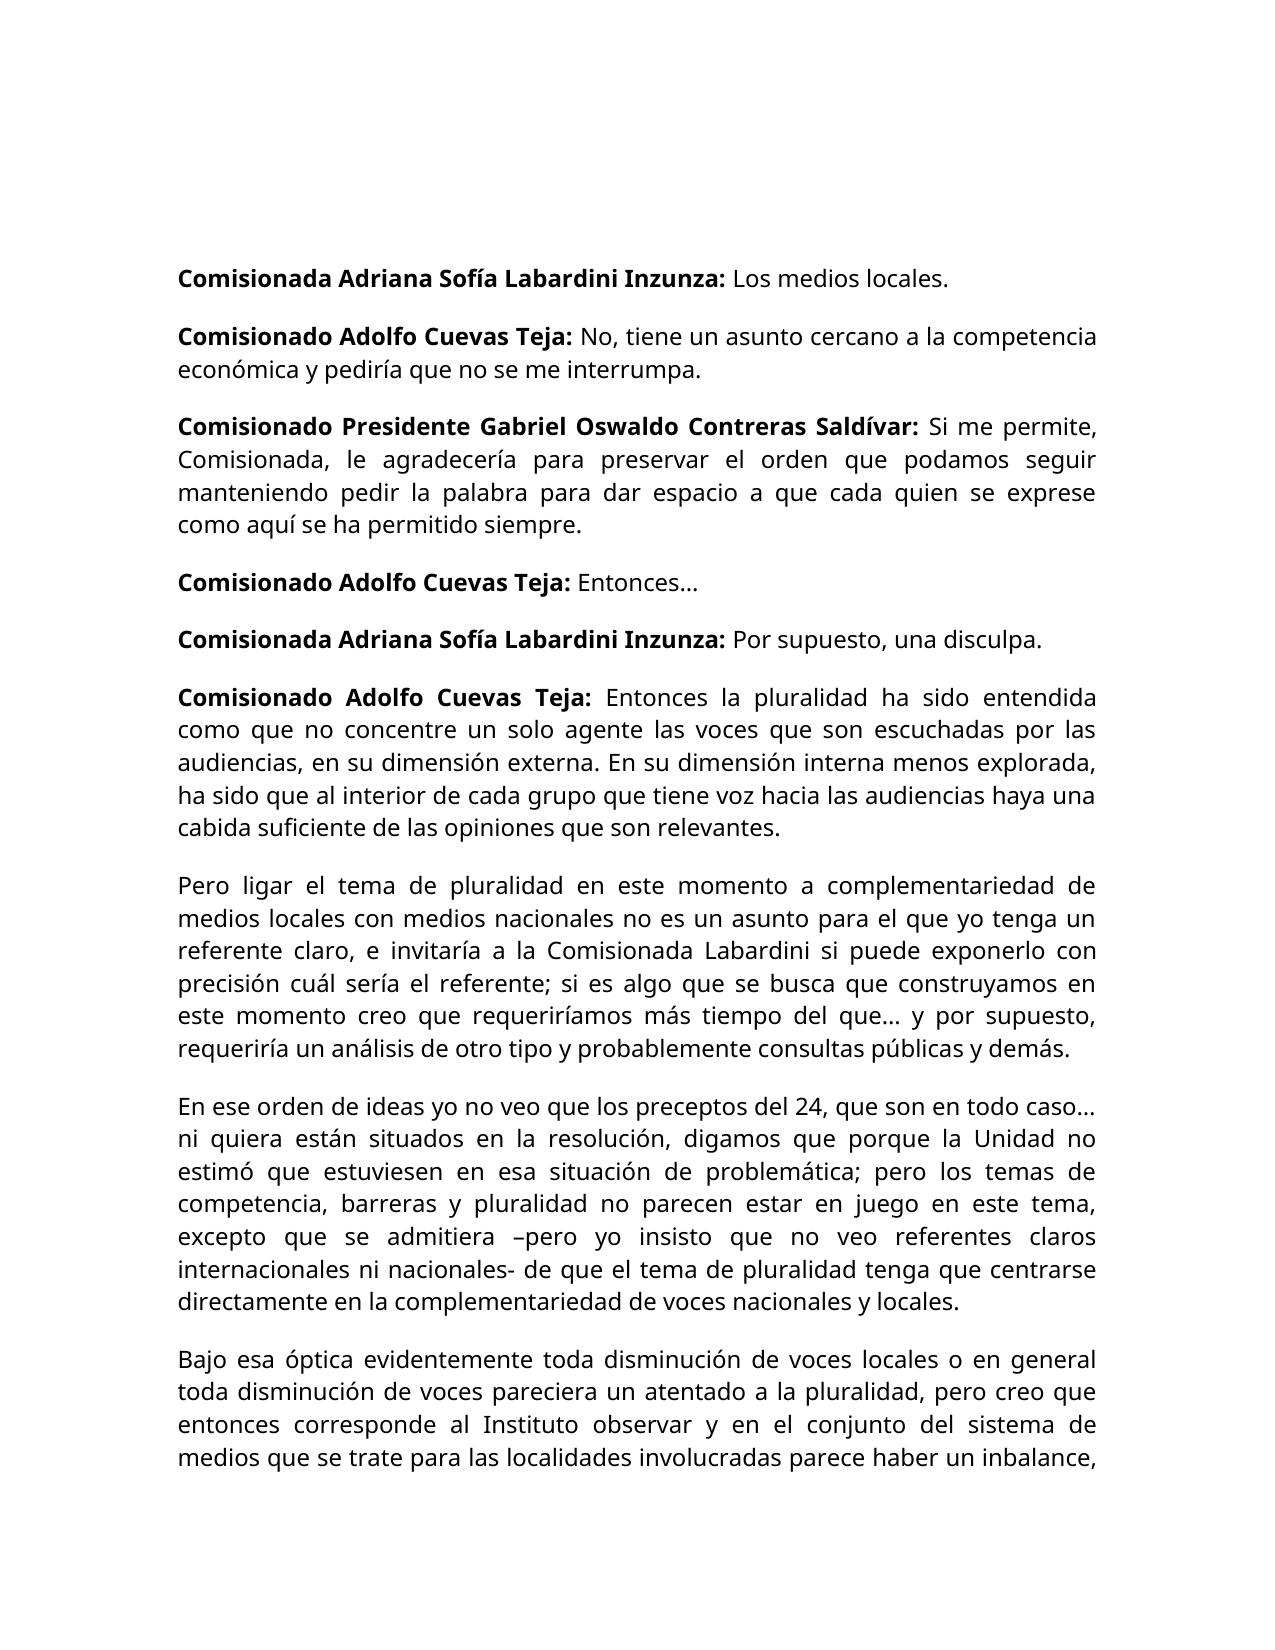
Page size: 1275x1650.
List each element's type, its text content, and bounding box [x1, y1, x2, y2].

text En ese orden de ideas yo no veo que los preceptos del 24, que son en todo caso… ni quiera están situados en la resolución, digamos que porque la Unidad no estimó que estuviesen en esa situación de problemática; pero los temas de competencia, barreras y pluralidad no parecen estar en juego en este tema, excepto que se admitiera –pero yo insisto que no veo referentes claros internacionales ni nacionales- de que el tema de pluralidad tenga que centrarse directamente en la complementariedad de voces nacionales y locales. [177, 1089, 1098, 1318]
text Comisionado Adolfo Cuevas Teja: Entonces la pluralidad ha sido entendida como que no concentre un solo agente las voces que son escuchadas por las audiencias, en su dimensión externa. En su dimensión interna menos explorada, ha sido que al interior de cada grupo que tiene voz hacia las audiencias haya una cabida suficiente de las opiniones que son relevantes. [177, 681, 1098, 844]
text Pero ligar el tema de pluralidad en este momento a complementariedad de medios locales con medios nacionales no es un asunto para el que yo tenga un referente claro, e invitaría a la Comisionada Labardini si puede exponerlo con precisión cuál sería el referente; si es algo que se busca que construyamos en este momento creo que requeriríamos más tiempo del que… y por supuesto, requeriría un análisis de otro tipo y probablemente consultas públicas y demás. [177, 869, 1098, 1064]
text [177, 1343, 1098, 1473]
text Comisionada Adriana Sofía Labardini Inzunza: Los medios locales. [177, 262, 1098, 295]
text Comisionado Adolfo Cuevas Teja: No, tiene un asunto cercano a la competencia económica y pediría que no se me interrumpa. [177, 320, 1098, 385]
text Comisionado Adolfo Cuevas Teja: Entonces… [177, 566, 1098, 598]
text Comisionado Presidente Gabriel Oswaldo Contreras Saldívar: Si me permite, Comisionada, le agradecería para preservar el orden que podamos seguir manteniendo pedir la palabra para dar espacio a que cada quien se exprese como aquí se ha permitido siempre. [177, 410, 1098, 541]
text Comisionada Adriana Sofía Labardini Inzunza: Por supuesto, una disculpa. [177, 623, 1098, 656]
